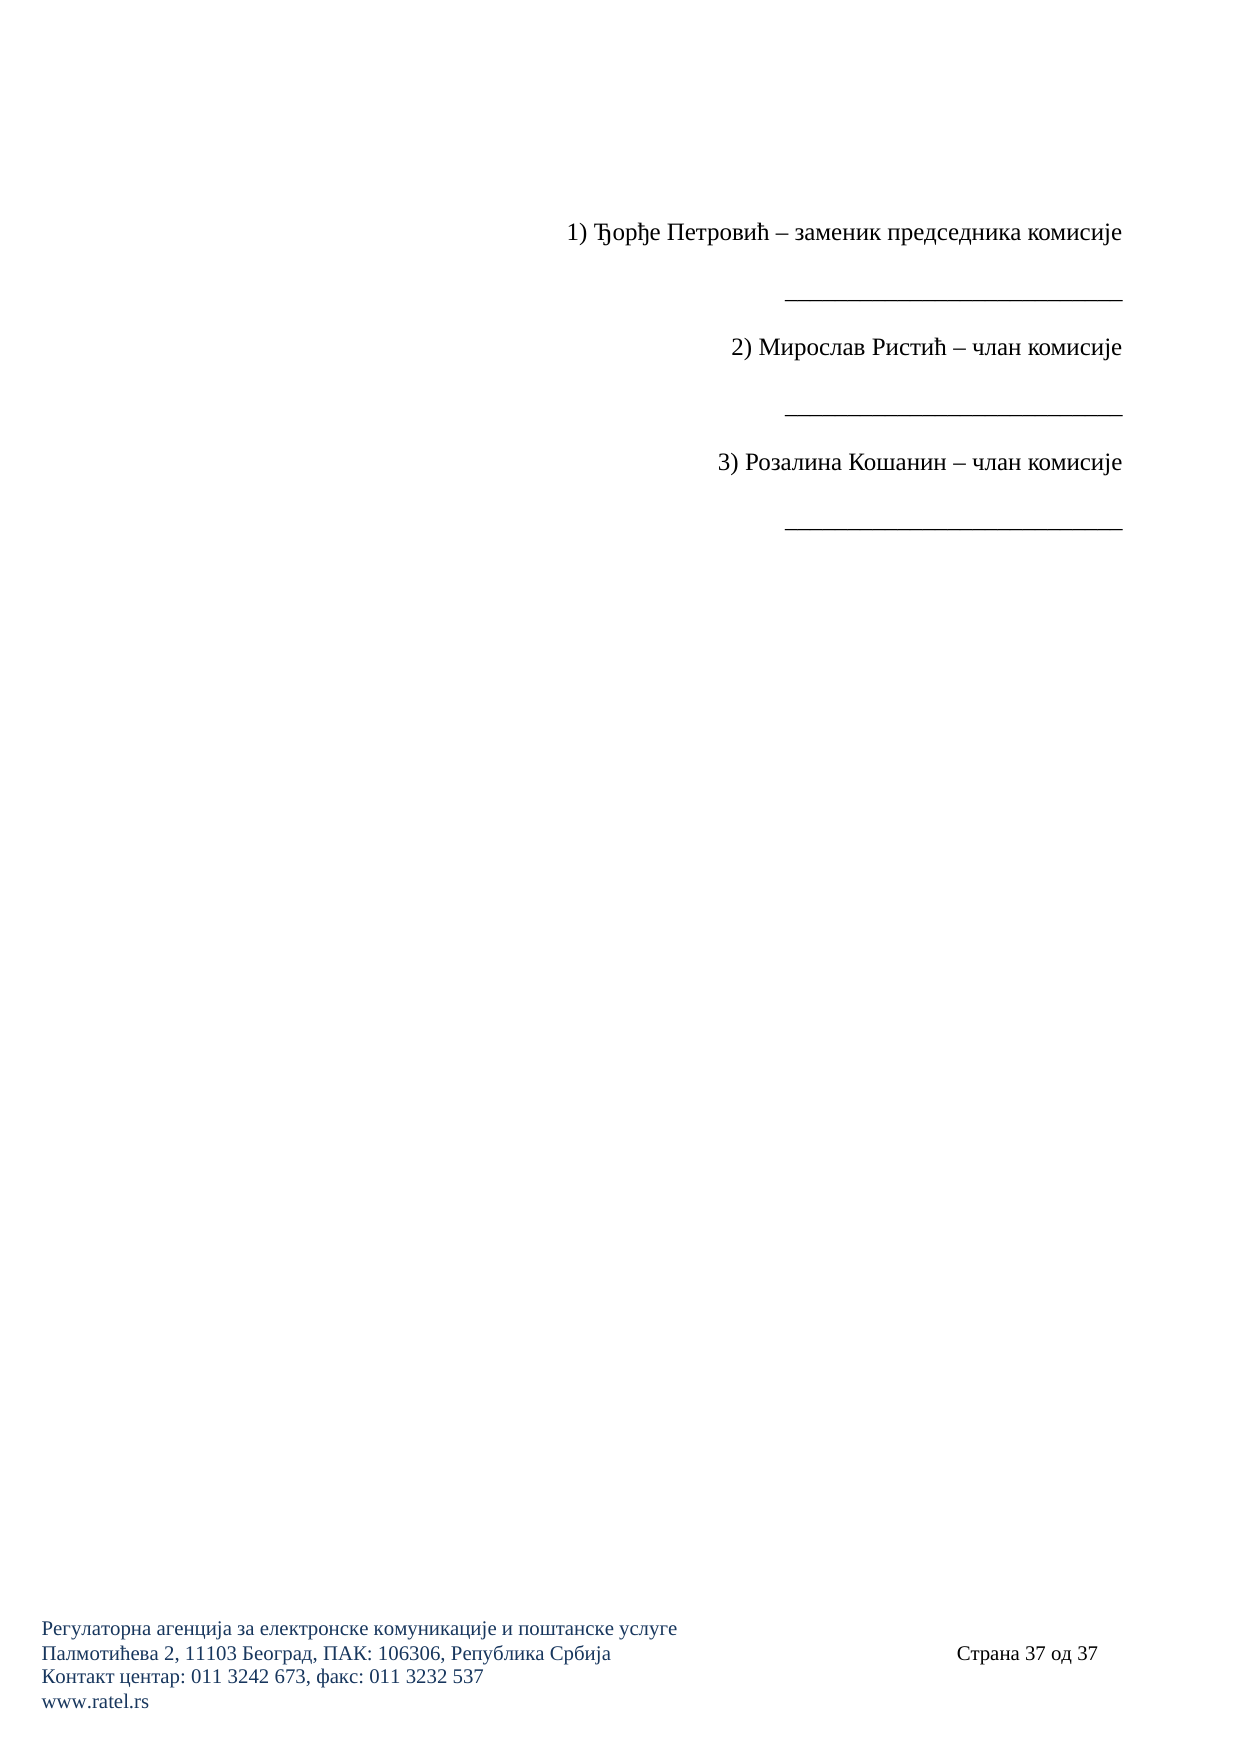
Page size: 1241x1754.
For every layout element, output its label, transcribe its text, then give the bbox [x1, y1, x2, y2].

text ___________________________ [118, 275, 1122, 303]
text ___________________________ [193, 390, 1122, 418]
text 2) Мирослав Ристић – члан комисије [193, 332, 1122, 361]
text 1) Ђорђе Петровић – заменик председника комисије [118, 217, 1122, 246]
text ___________________________ [118, 504, 1122, 533]
text 3) Розалина Кошанин – члан комисије [118, 447, 1122, 476]
